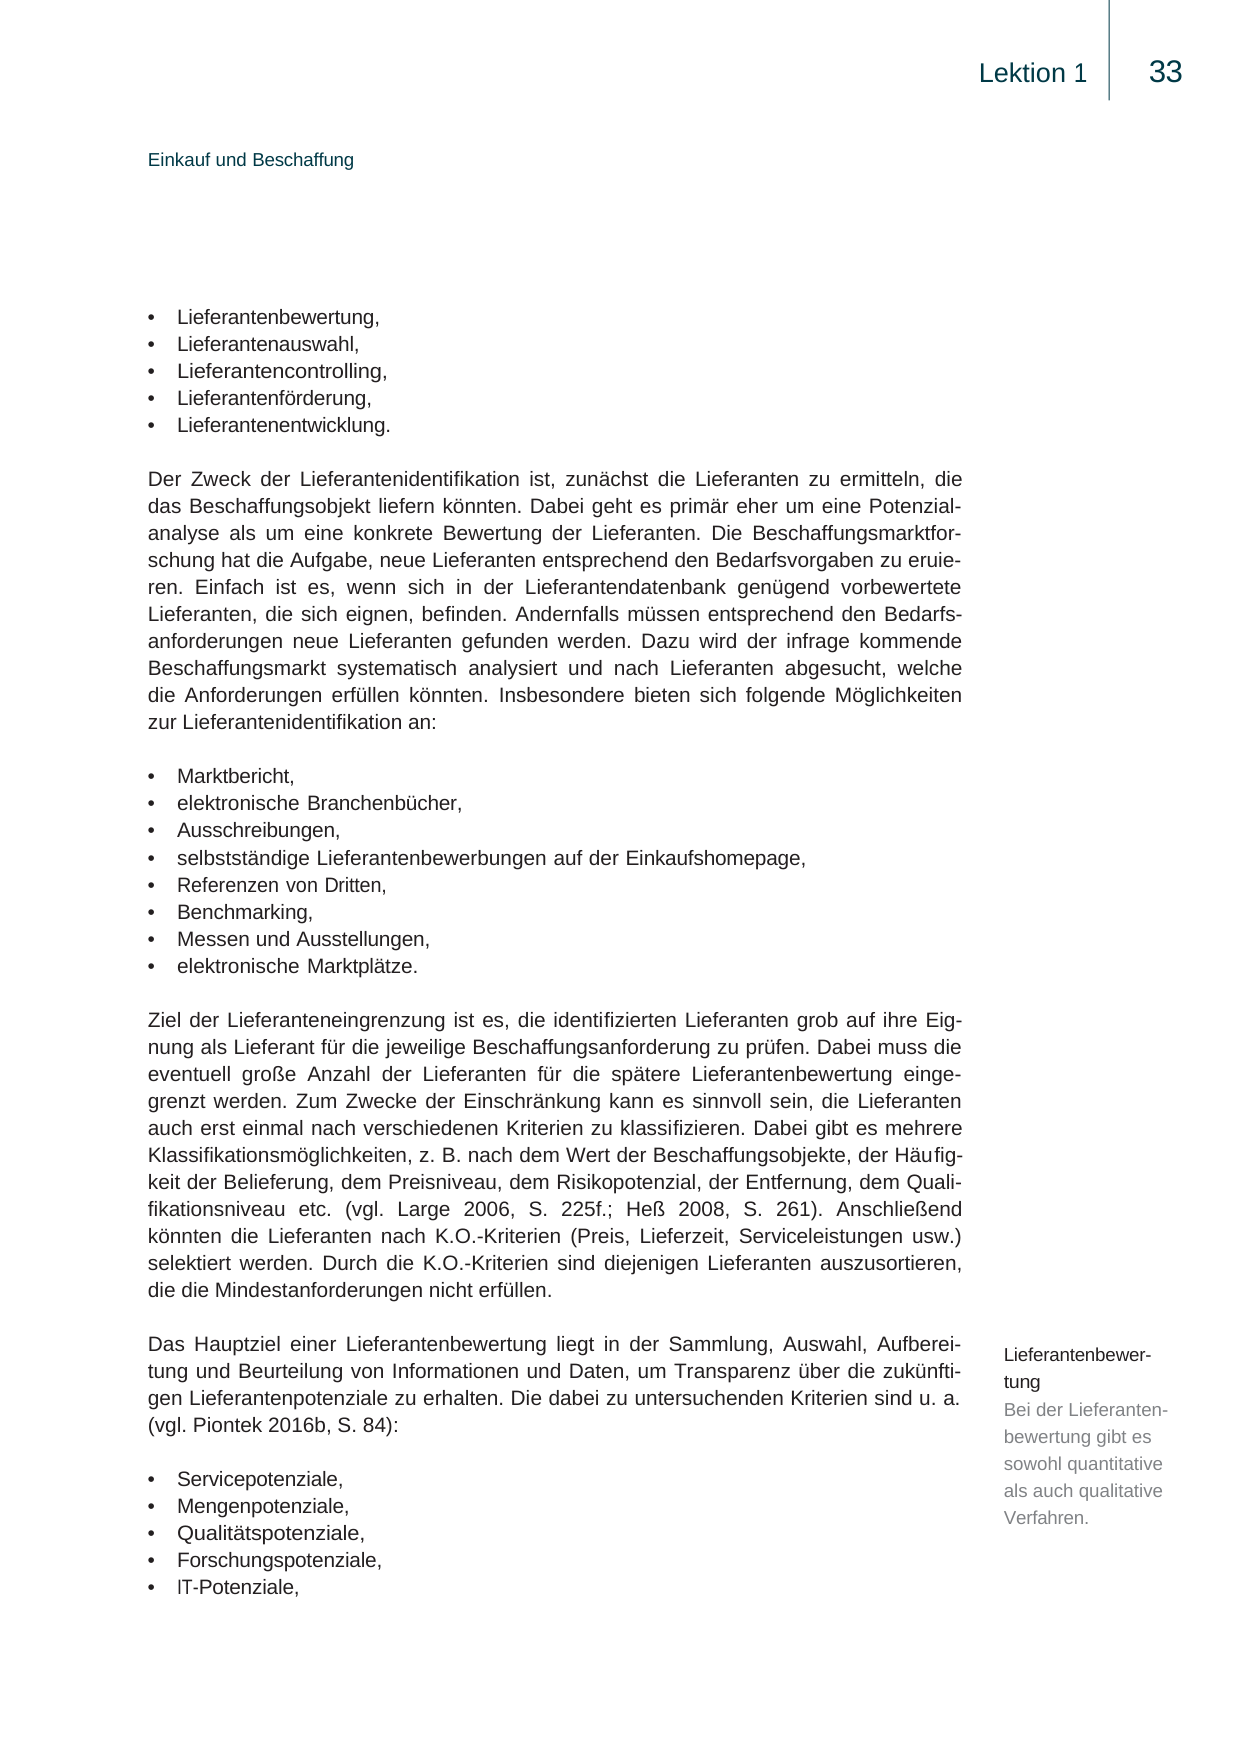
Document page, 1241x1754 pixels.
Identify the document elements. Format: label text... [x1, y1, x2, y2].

text Einkauf und Beschaffung [148, 148, 1192, 170]
text Der Zweck der Lieferantenidentiﬁkation ist, zunächst die Lieferanten zu ermitteln, die das Beschaffungsobjekt liefern könnten. Dabei geht es primär eher um eine Potenzial- analyse als um eine konkrete Bewertung der Lieferanten. Die Beschaffungsmarktfor- schung hat die Aufgabe, neue Lieferanten entsprechend den Bedarfsvorgaben zu eruie- ren. Einfach ist es, wenn sich in der Lieferantendatenbank genügend vorbewertete Lieferanten, die sich eignen, beﬁnden. Andernfalls müssen entsprechend den Bedarfs- anforderungen neue Lieferanten gefunden werden. Dazu wird der infrage kommende Beschaffungsmarkt systematisch analysiert und nach Lieferanten abgesucht, welche die Anforderungen erfüllen könnten. Insbesondere bieten sich folgende Möglichkeiten zur Lieferantenidentiﬁkation an: [148, 467, 963, 734]
list Mengenpotenziale, [147, 1494, 962, 1518]
text Bei der Lieferanten- bewertung gibt es sowohl quantitative als auch qualitative Verfahren. [1003, 1398, 1172, 1528]
list Referenzen von Dritten, [147, 872, 1192, 896]
list Qualitätspotenziale, [147, 1521, 962, 1545]
list Lieferantenförderung, [147, 386, 1192, 410]
list IT-Potenziale, [147, 1575, 962, 1599]
list selbstständige Lieferantenbewerbungen auf der Einkaufshomepage, [147, 845, 1192, 869]
list Marktbericht, [147, 764, 1192, 788]
list Servicepotenziale, [147, 1467, 962, 1491]
list Benchmarking, [147, 899, 1192, 923]
list elektronische Marktplätze. [147, 954, 1192, 978]
text Lieferantenbewer- tung [1003, 1344, 1172, 1393]
list Lieferantenbewertung, [147, 304, 1192, 328]
list Lieferantencontrolling, [147, 359, 1192, 383]
text Ziel der Lieferanteneingrenzung ist es, die identiﬁzierten Lieferanten grob auf ihre Eig- nung als Lieferant für die jeweilige Beschaffungsanforderung zu prüfen. Dabei muss die eventuell große Anzahl der Lieferanten für die spätere Lieferantenbewertung einge- grenzt werden. Zum Zwecke der Einschränkung kann es sinnvoll sein, die Lieferanten auch erst einmal nach verschiedenen Kriterien zu klassiﬁzieren. Dabei gibt es mehrere Klassiﬁkationsmöglichkeiten, z. B. nach dem Wert der Beschaffungsobjekte, der Häuﬁg- keit der Belieferung, dem Preisniveau, dem Risikopotenzial, der Entfernung, dem Quali- ﬁkationsniveau etc. (vgl. Large 2006, S. 225f.; Heß 2008, S. 261). Anschließend könnten die Lieferanten nach K.O.-Kriterien (Preis, Lieferzeit, Serviceleistungen usw.) selektiert werden. Durch die K.O.-Kriterien sind diejenigen Lieferanten auszusortieren, die die Mindestanforderungen nicht erfüllen. [148, 1008, 963, 1302]
list Lieferantenauswahl, [147, 332, 1192, 356]
list Forschungspotenziale, [147, 1548, 962, 1572]
text Das Hauptziel einer Lieferantenbewertung liegt in der Sammlung, Auswahl, Aufberei- tung und Beurteilung von Informationen und Daten, um Transparenz über die zukünfti- gen Lieferantenpotenziale zu erhalten. Die dabei zu untersuchenden Kriterien sind u. a. (vgl. Piontek 2016b, S. 84): [148, 1332, 962, 1437]
list elektronische Branchenbücher, [147, 791, 1192, 815]
list Lieferantenentwicklung. [147, 413, 1192, 437]
list Ausschreibungen, [147, 818, 1192, 842]
list Messen und Ausstellungen, [147, 927, 1192, 951]
